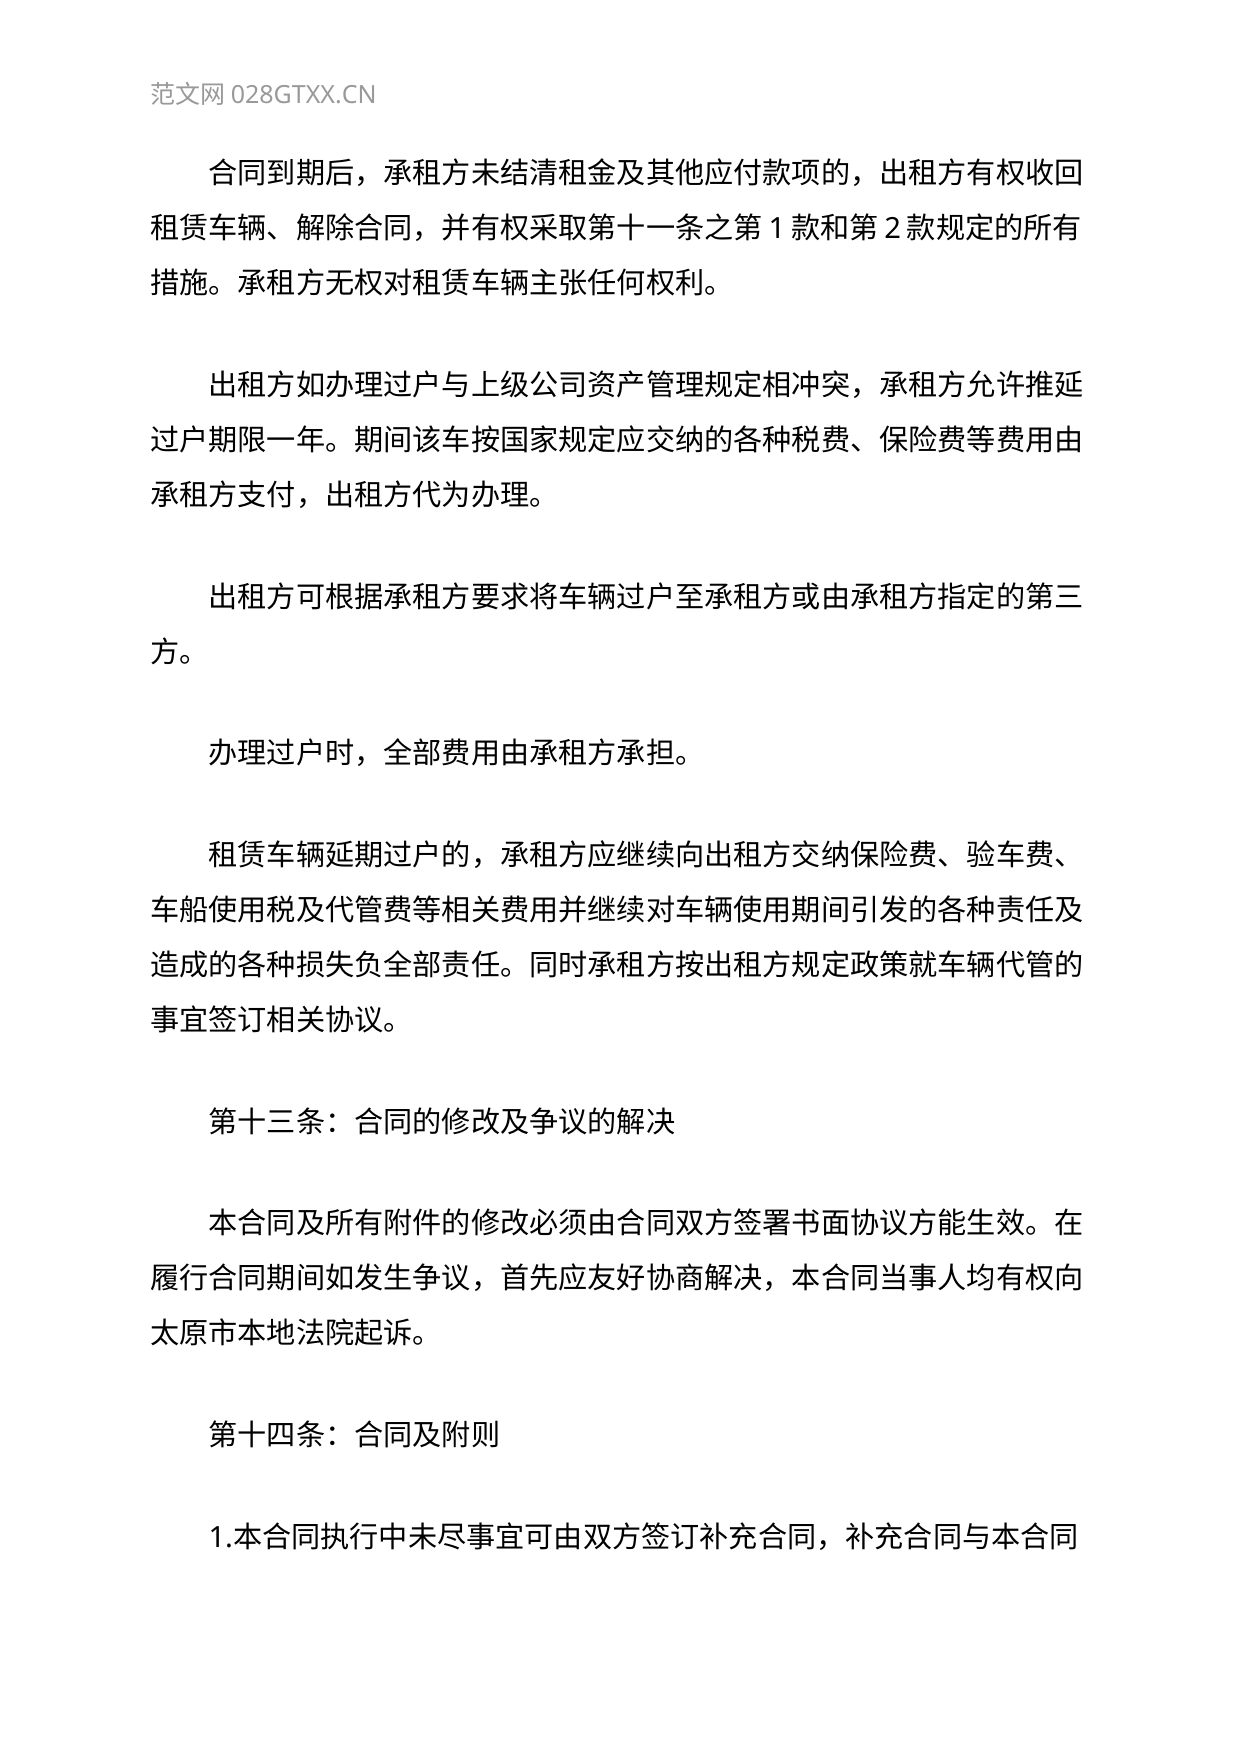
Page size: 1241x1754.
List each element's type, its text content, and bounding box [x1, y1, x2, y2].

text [150, 1513, 1090, 1556]
text 本合同及所有附件的修改必须由合同双方签署书面协议方能生效。在履行合同期间如发生争议，首先应友好协商解决，本合同当事人均有权向太原市本地法院起诉。 [150, 1200, 1090, 1352]
text 第十四条：合同及附则 [150, 1411, 1090, 1454]
text 第十三条：合同的修改及争议的解决 [150, 1098, 1090, 1140]
text 办理过户时，全部费用由承租方承担。 [150, 730, 1090, 772]
text 合同到期后，承租方未结清租金及其他应付款项的，出租方有权收回租赁车辆、解除合同，并有权采取第十一条之第1款和第2款规定的所有措施。承租方无权对租赁车辆主张任何权利。 [150, 150, 1090, 302]
text 租赁车辆延期过户的，承租方应继续向出租方交纳保险费、验车费、车船使用税及代管费等相关费用并继续对车辆使用期间引发的各种责任及造成的各种损失负全部责任。同时承租方按出租方规定政策就车辆代管的事宜签订相关协议。 [150, 832, 1090, 1039]
text 出租方可根据承租方要求将车辆过户至承租方或由承租方指定的第三方。 [150, 573, 1090, 670]
text 出租方如办理过户与上级公司资产管理规定相冲突，承租方允许推延过户期限一年。期间该车按国家规定应交纳的各种税费、保险费等费用由承租方支付，出租方代为办理。 [150, 362, 1090, 514]
